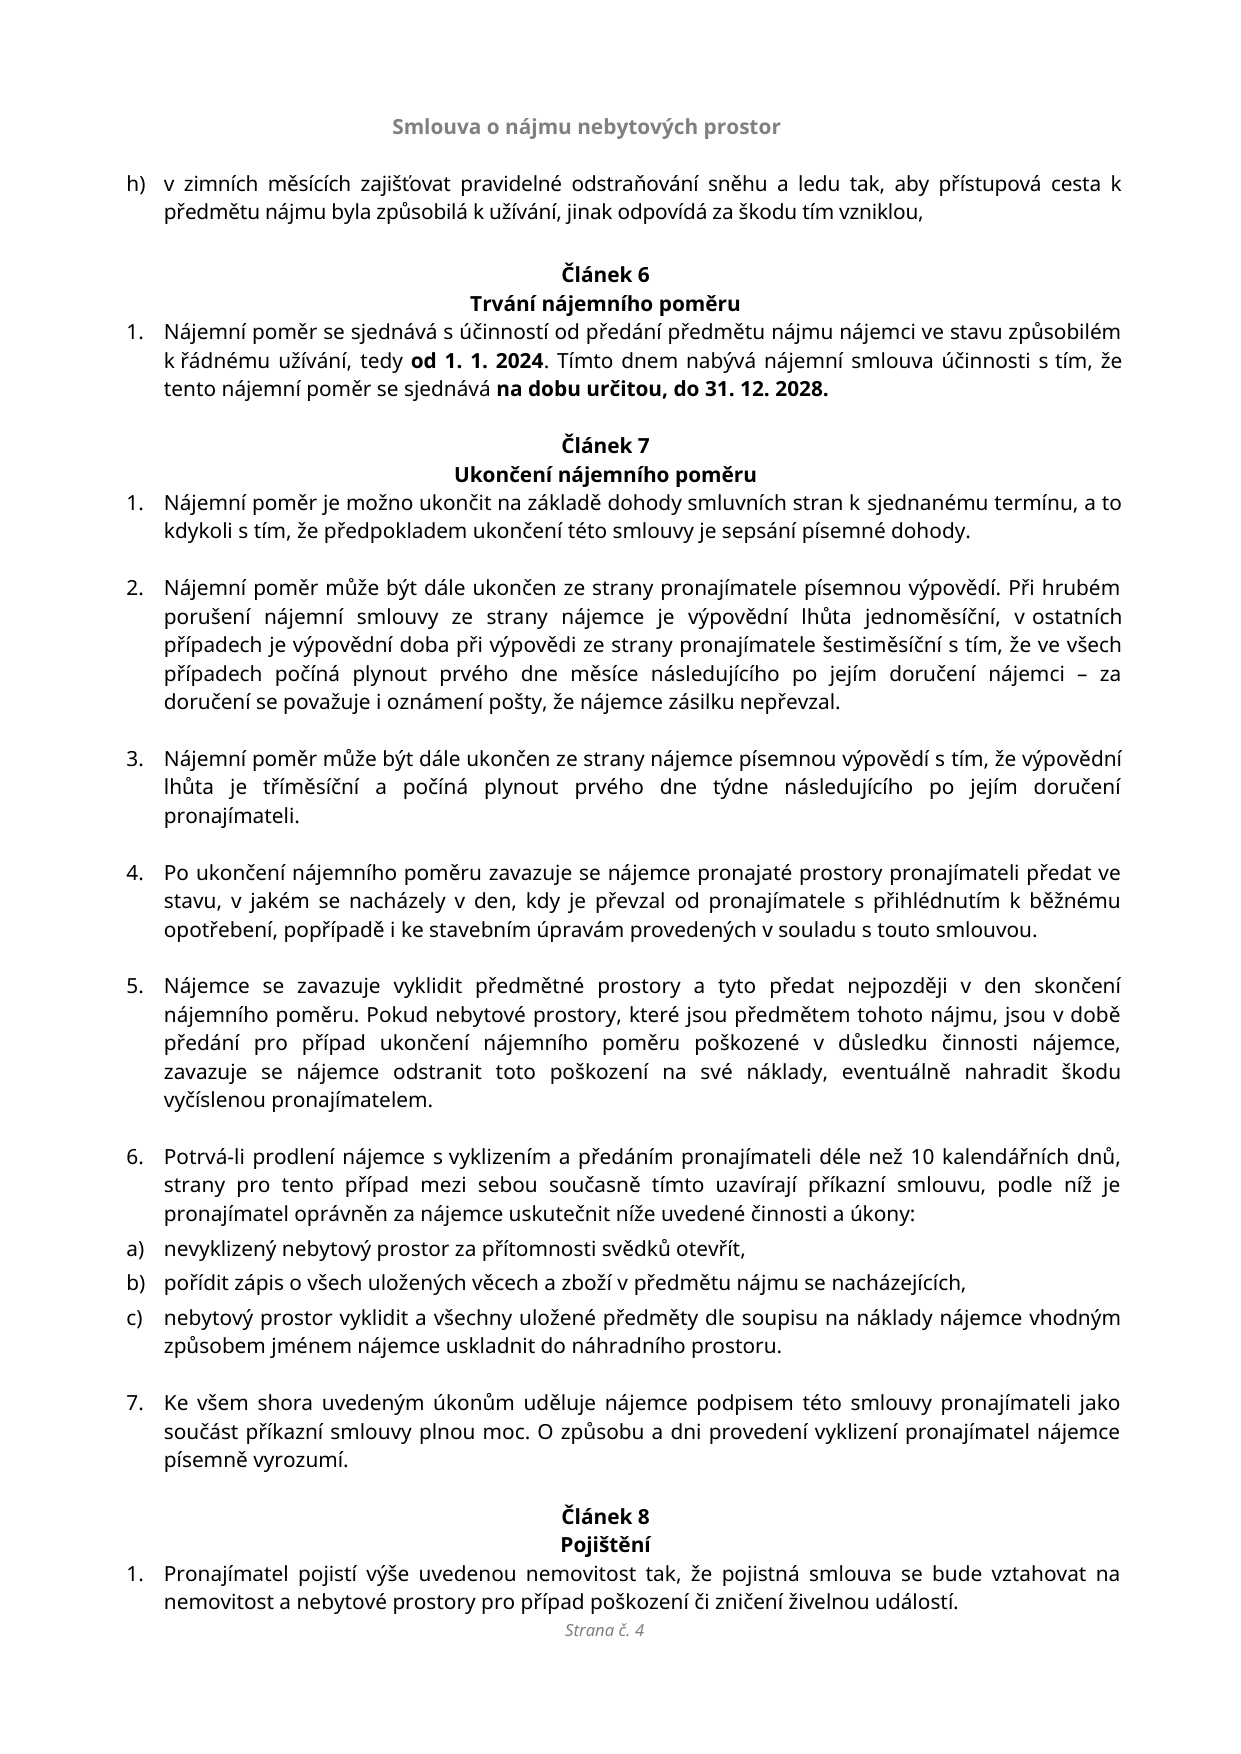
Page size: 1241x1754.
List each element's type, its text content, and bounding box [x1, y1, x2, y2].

list Nájemní poměr je možno ukončit na základě dohody smluvních stran k sjednanému termínu, a to kdykoli s tím, že předpokladem ukončení této smlouvy je sepsání písemné dohody. [126, 488, 1122, 545]
list v zimních měsících zajišťovat pravidelné odstraňování sněhu a ledu tak, aby přístupová cesta k předmětu nájmu byla způsobilá k užívání, jinak odpovídá za škodu tím vzniklou, [126, 169, 1122, 226]
list Nájemní poměr se sjednává s účinností od předání předmětu nájmu nájemci ve stavu způsobilém k řádnému užívání, tedy od 1. 1. 2024. Tímto dnem nabývá nájemní smlouva účinnosti s tím, že tento nájemní poměr se sjednává na dobu určitou, do 31. 12. 2028. [126, 317, 1122, 403]
list Ke všem shora uvedeným úkonům uděluje nájemce podpisem této smlouvy pronajímateli jako součást příkazní smlouvy plnou moc. O způsobu a dni provedení vyklizení pronajímatel nájemce písemně vyrozumí. [126, 1388, 1122, 1474]
list nevyklizený nebytový prostor za přítomnosti svědků otevřít, [126, 1234, 1122, 1262]
text Článek 7 [89, 431, 1122, 460]
text Trvání nájemního poměru [89, 289, 1122, 317]
text Článek 6 [89, 261, 1122, 289]
list nebytový prostor vyklidit a všechny uložené předměty dle soupisu na náklady nájemce vhodným způsobem jménem nájemce uskladnit do náhradního prostoru. [126, 1303, 1122, 1360]
list Pronajímatel pojistí výše uvedenou nemovitost tak, že pojistná smlouva se bude vztahovat na nemovitost a nebytové prostory pro případ poškození či zničení živelnou událostí. [126, 1559, 1122, 1616]
list Nájemní poměr může být dále ukončen ze strany pronajímatele písemnou výpovědí. Při hrubém porušení nájemní smlouvy ze strany nájemce je výpovědní lhůta jednoměsíční, v ostatních případech je výpovědní doba při výpovědi ze strany pronajímatele šestiměsíční s tím, že ve všech případech počíná plynout prvého dne měsíce následujícího po jejím doručení nájemci – za doručení se považuje i oznámení pošty, že nájemce zásilku nepřevzal. [126, 573, 1122, 716]
list Po ukončení nájemního poměru zavazuje se nájemce pronajaté prostory pronajímateli předat ve stavu, v jakém se nacházely v den, kdy je převzal od pronajímatele s přihlédnutím k běžnému opotřebení, popřípadě i ke stavebním úpravám provedených v souladu s touto smlouvou. [126, 858, 1122, 943]
list pořídit zápis o všech uložených věcech a zboží v předmětu nájmu se nacházejících, [126, 1268, 1122, 1297]
subtitle Pojištění [89, 1531, 1122, 1559]
text Ukončení nájemního poměru [89, 460, 1122, 488]
list Nájemce se zavazuje vyklidit předmětné prostory a tyto předat nejpozději v den skončení nájemního poměru. Pokud nebytové prostory, které jsou předmětem tohoto nájmu, jsou v době předání pro případ ukončení nájemního poměru poškozené v důsledku činnosti nájemce, zavazuje se nájemce odstranit toto poškození na své náklady, eventuálně nahradit škodu vyčíslenou pronajímatelem. [126, 972, 1122, 1114]
list Nájemní poměr může být dále ukončen ze strany nájemce písemnou výpovědí s tím, že výpovědní lhůta je tříměsíční a počíná plynout prvého dne týdne následujícího po jejím doručení pronajímateli. [126, 744, 1122, 829]
list Potrvá-li prodlení nájemce s vyklizením a předáním pronajímateli déle než 10 kalendářních dnů, strany pro tento případ mezi sebou současně tímto uzavírají příkazní smlouvu, podle níž je pronajímatel oprávněn za nájemce uskutečnit níže uvedené činnosti a úkony: [126, 1142, 1122, 1227]
text Článek 8 [89, 1502, 1122, 1531]
